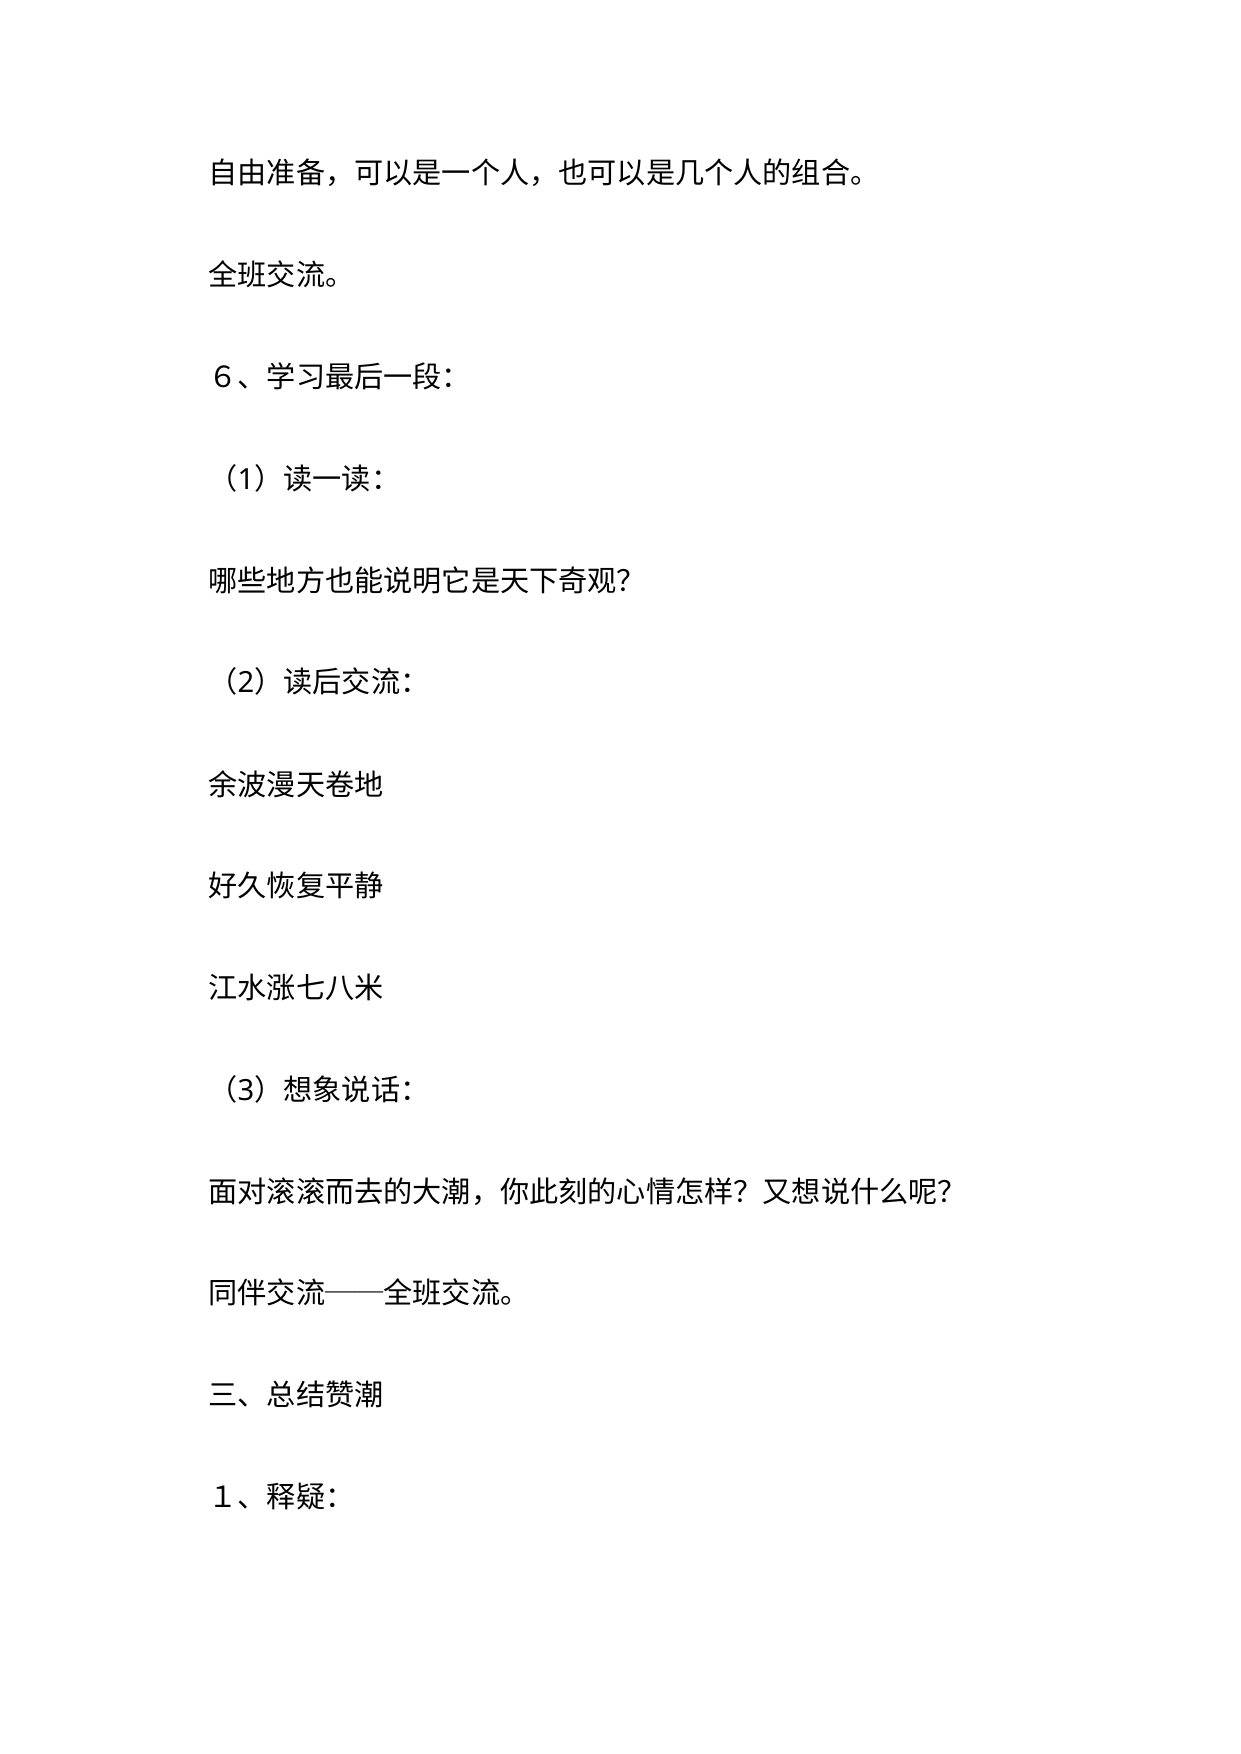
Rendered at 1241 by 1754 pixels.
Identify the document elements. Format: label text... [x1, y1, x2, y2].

text 面对滚滚而去的大潮，你此刻的心情怎样？又想说什么呢？ [150, 1168, 1090, 1211]
text 哪些地方也能说明它是天下奇观？ [150, 557, 1090, 599]
text （3）想象说话： [150, 1066, 1090, 1109]
text 三、总结赞潮 [150, 1372, 1090, 1414]
text 全班交流。 [150, 252, 1090, 294]
text 自由准备，可以是一个人，也可以是几个人的组合。 [150, 150, 1090, 192]
text 好久恢复平静 [150, 863, 1090, 905]
text 江水涨七八米 [150, 964, 1090, 1007]
text １、释疑： [150, 1474, 1090, 1516]
text 同伴交流──全班交流。 [150, 1270, 1090, 1312]
text （2）读后交流： [150, 659, 1090, 701]
text （1）读一读： [150, 455, 1090, 498]
text 余波漫天卷地 [150, 761, 1090, 803]
text ６、学习最后一段： [150, 353, 1090, 396]
